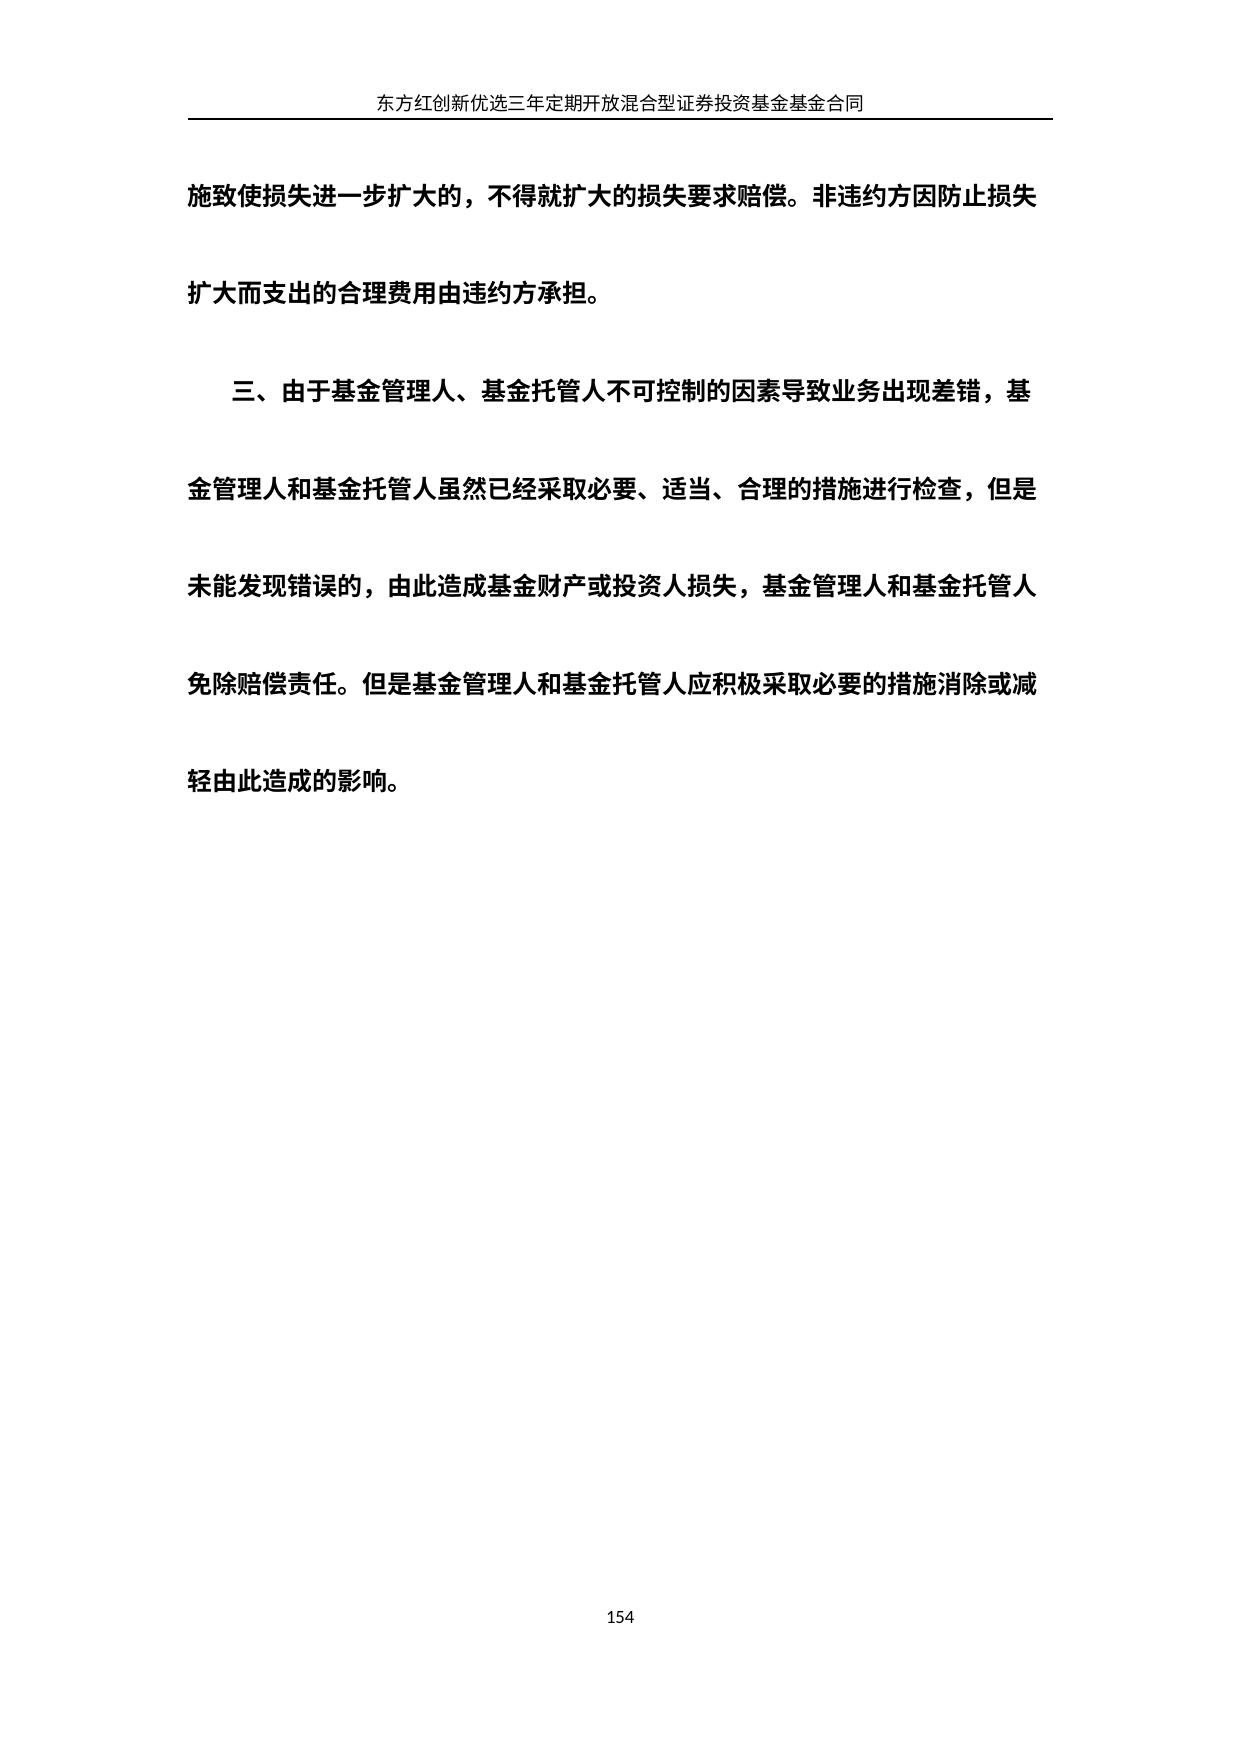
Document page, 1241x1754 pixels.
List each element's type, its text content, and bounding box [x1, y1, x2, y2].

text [187, 162, 1053, 324]
text 三、由于基金管理人、基金托管人不可控制的因素导致业务出现差错，基金管理人和基金托管人虽然已经采取必要、适当、合理的措施进行检查，但是未能发现错误的，由此造成基金财产或投资人损失，基金管理人和基金托管人免除赔偿责任。但是基金管理人和基金托管人应积极采取必要的措施消除或减轻由此造成的影响。 [187, 357, 1053, 812]
